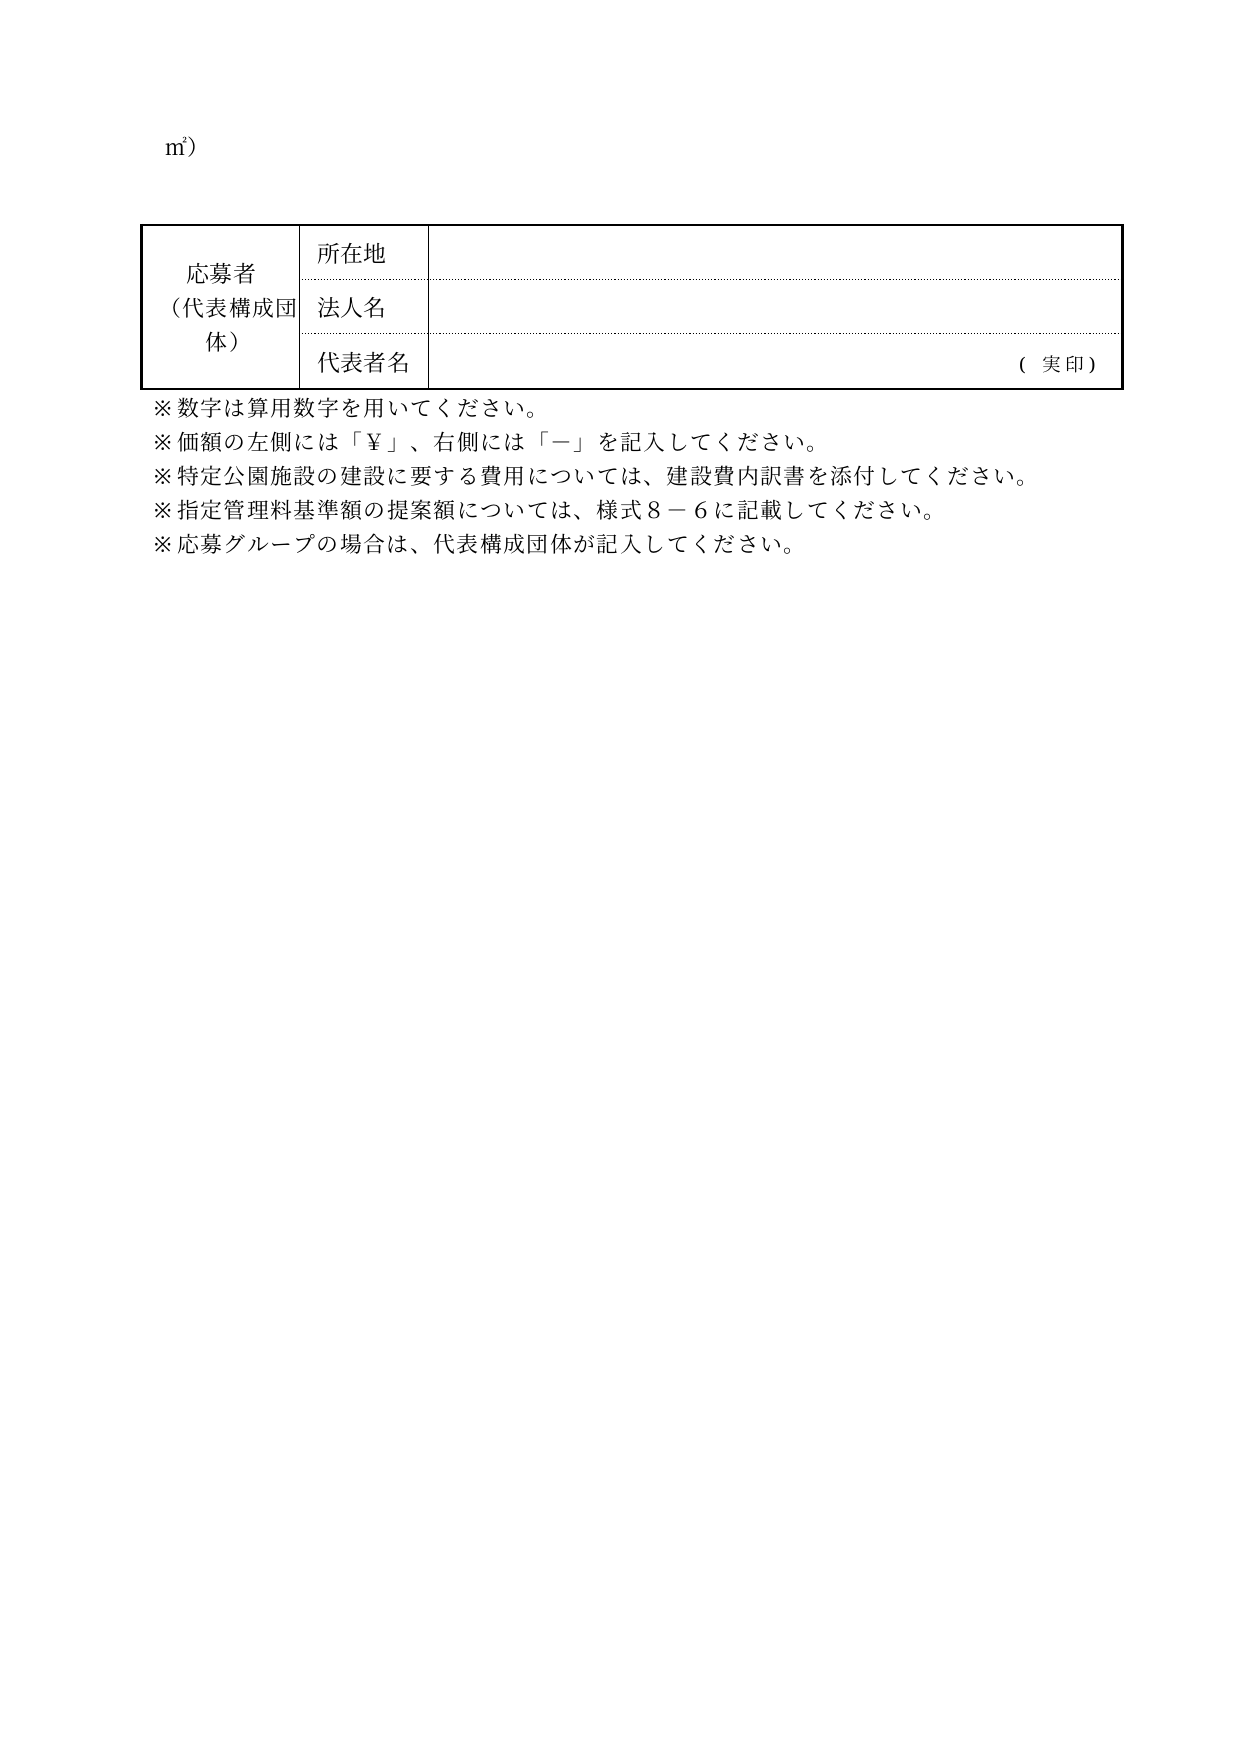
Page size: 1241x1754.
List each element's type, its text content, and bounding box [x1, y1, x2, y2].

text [165, 130, 1110, 161]
text ※指定管理料基準額の提案額については、様式８－６に記載してください。 [130, 492, 1110, 526]
table_cell [429, 279, 1121, 333]
text ※応募グループの場合は、代表構成団体が記入してください。 [130, 526, 1110, 560]
text ※特定公園施設の建設に要する費用については、建設費内訳書を添付してください。 [130, 458, 1110, 492]
table_header 所在地 [300, 226, 428, 278]
table_cell 代表者名 [300, 333, 428, 388]
text ※価額の左側には「￥」、右側には「－」を記入してください。 [130, 424, 1110, 458]
table_cell 法人名 [300, 279, 428, 333]
table_header 応募者 （代表構成団体） [143, 226, 299, 388]
table_header [429, 226, 1121, 278]
text ※数字は算用数字を用いてください。 [130, 390, 1110, 424]
table_cell (実印) [429, 333, 1121, 388]
